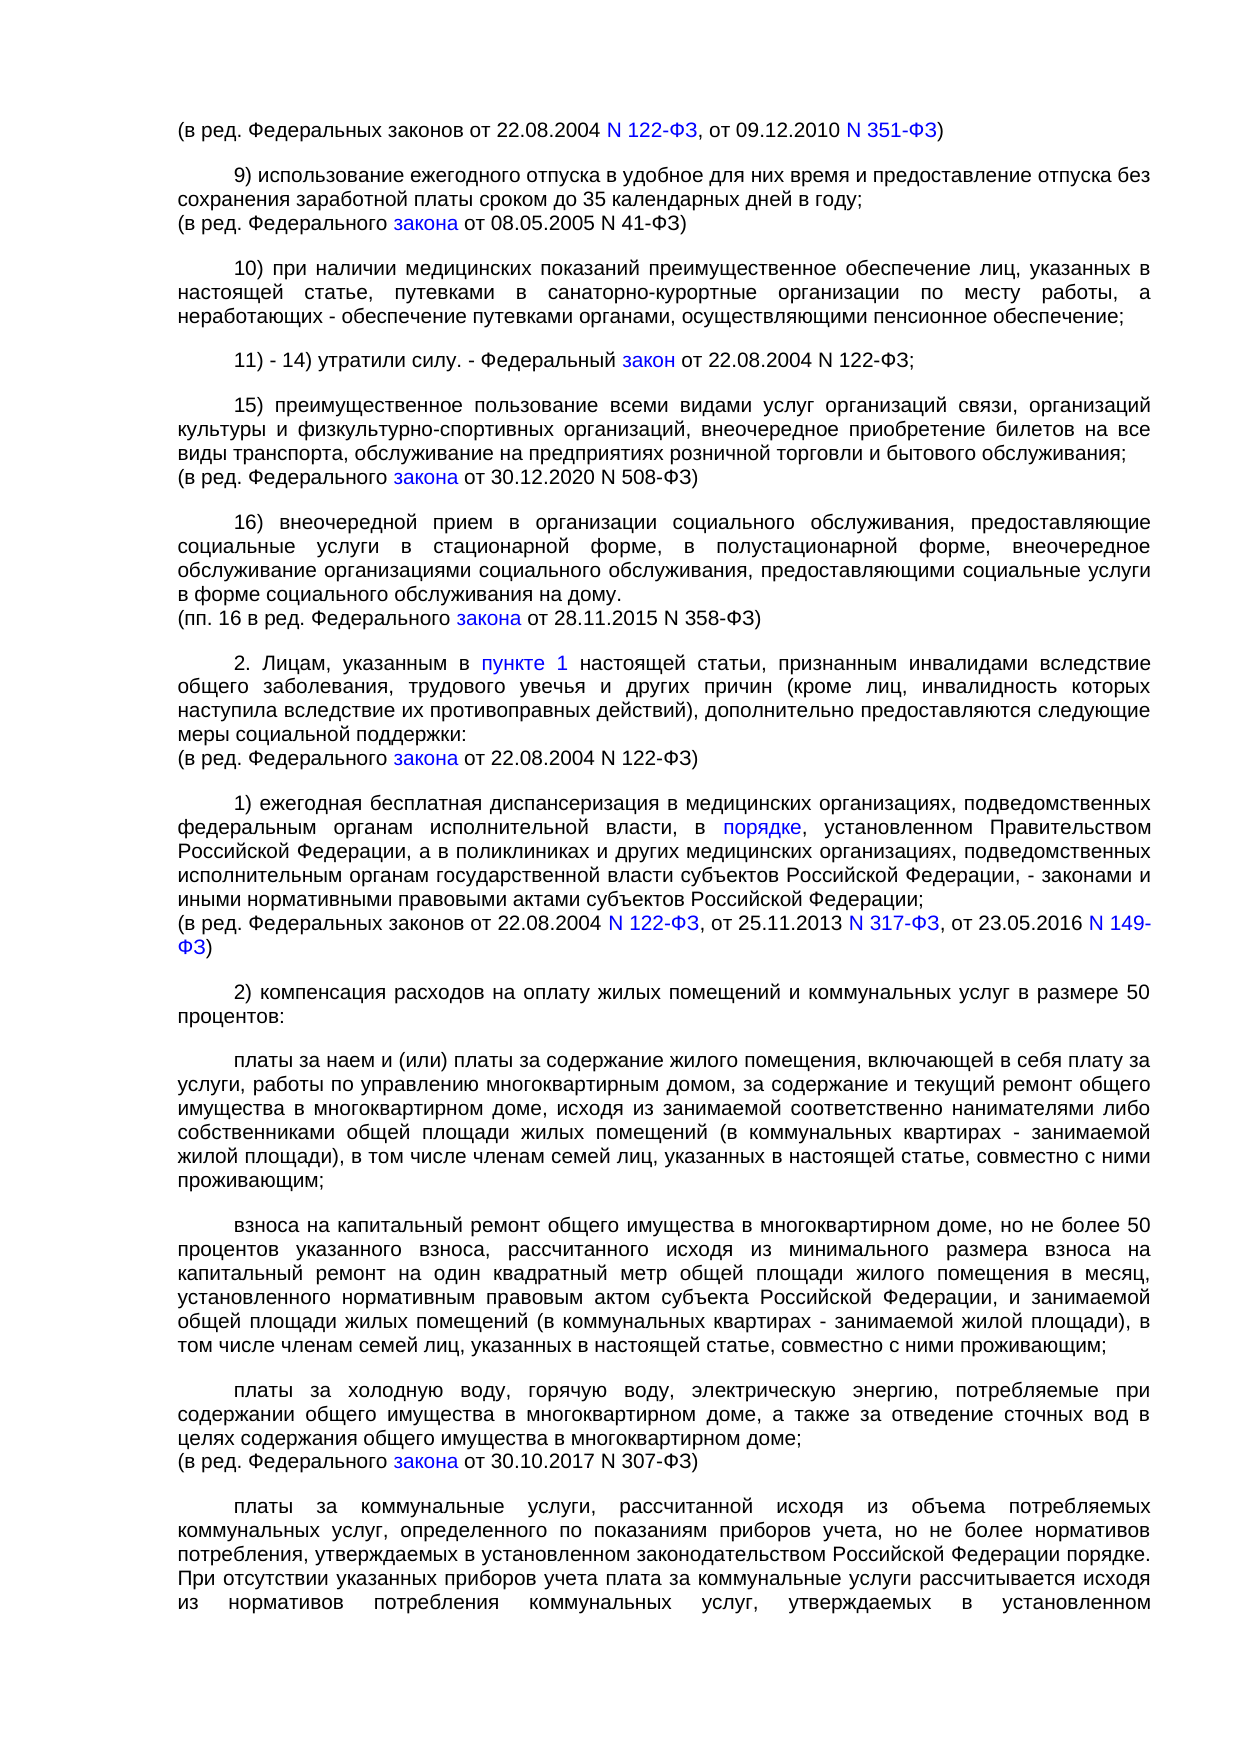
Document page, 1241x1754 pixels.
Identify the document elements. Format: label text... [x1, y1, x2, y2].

text взноса на капитальный ремонт общего имущества в многоквартирном доме, но не более 50 процентов указанного взноса, рассчитанного исходя из минимального размера взноса на капитальный ремонт на один квадратный метр общей площади жилого помещения в месяц, установленного нормативным правовым актом субъекта Российской Федерации, и занимаемой общей площади жилых помещений (в коммунальных квартирах - занимаемой жилой площади), в том числе членам семей лиц, указанных в настоящей статье, совместно с ними проживающим; [177, 1213, 1152, 1357]
text (пп. 16 в ред. Федерального закона от 28.11.2015 N 358-ФЗ) [177, 606, 1152, 629]
text 2. Лицам, указанным в пункте 1 настоящей статьи, признанным инвалидами вследствие общего заболевания, трудового увечья и других причин (кроме лиц, инвалидность которых наступила вследствие их противоправных действий), дополнительно предоставляются следующие меры социальной поддержки: [177, 650, 1152, 746]
text 10) при наличии медицинских показаний преимущественное обеспечение лиц, указанных в настоящей статье, путевками в санаторно-курортные организации по месту работы, а неработающих - обеспечение путевками органами, осуществляющими пенсионное обеспечение; [177, 256, 1152, 327]
text 15) преимущественное пользование всеми видами услуг организаций связи, организаций культуры и физкультурно-спортивных организаций, внеочередное приобретение билетов на все виды транспорта, обслуживание на предприятиях розничной торговли и бытового обслуживания; [177, 393, 1152, 465]
text платы за наем и (или) платы за содержание жилого помещения, включающей в себя плату за услуги, работы по управлению многоквартирным домом, за содержание и текущий ремонт общего имущества в многоквартирном доме, исходя из занимаемой соответственно нанимателями либо собственниками общей площади жилых помещений (в коммунальных квартирах - занимаемой жилой площади), в том числе членам семей лиц, указанных в настоящей статье, совместно с ними проживающим; [177, 1048, 1152, 1192]
text (в ред. Федеральных законов от 22.08.2004 N 122-ФЗ, от 09.12.2010 N 351-ФЗ) [177, 118, 1152, 142]
text (в ред. Федерального закона от 22.08.2004 N 122-ФЗ) [177, 746, 1152, 770]
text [177, 1494, 1152, 1614]
text (в ред. Федерального закона от 30.10.2017 N 307-ФЗ) [177, 1449, 1152, 1473]
text (в ред. Федеральных законов от 22.08.2004 N 122-ФЗ, от 25.11.2013 N 317-ФЗ, от 23.05.2016 N 149-ФЗ) [177, 911, 1152, 959]
text 9) использование ежегодного отпуска в удобное для них время и предоставление отпуска без сохранения заработной платы сроком до 35 календарных дней в году; [177, 163, 1152, 211]
text платы за холодную воду, горячую воду, электрическую энергию, потребляемые при содержании общего имущества в многоквартирном доме, а также за отведение сточных вод в целях содержания общего имущества в многоквартирном доме; [177, 1377, 1152, 1449]
text 1) ежегодная бесплатная диспансеризация в медицинских организациях, подведомственных федеральным органам исполнительной власти, в порядке, установленном Правительством Российской Федерации, а в поликлиниках и других медицинских организациях, подведомственных исполнительным органам государственной власти субъектов Российской Федерации, - законами и иными нормативными правовыми актами субъектов Российской Федерации; [177, 791, 1152, 911]
text 2) компенсация расходов на оплату жилых помещений и коммунальных услуг в размере 50 процентов: [177, 979, 1152, 1027]
text 16) внеочередной прием в организации социального обслуживания, предоставляющие социальные услуги в стационарной форме, в полустационарной форме, внеочередное обслуживание организациями социального обслуживания, предоставляющими социальные услуги в форме социального обслуживания на дому. [177, 510, 1152, 606]
text (в ред. Федерального закона от 30.12.2020 N 508-ФЗ) [177, 465, 1152, 489]
text (в ред. Федерального закона от 08.05.2005 N 41-ФЗ) [177, 211, 1152, 235]
text 11) - 14) утратили силу. - Федеральный закон от 22.08.2004 N 122-ФЗ; [177, 348, 1152, 372]
